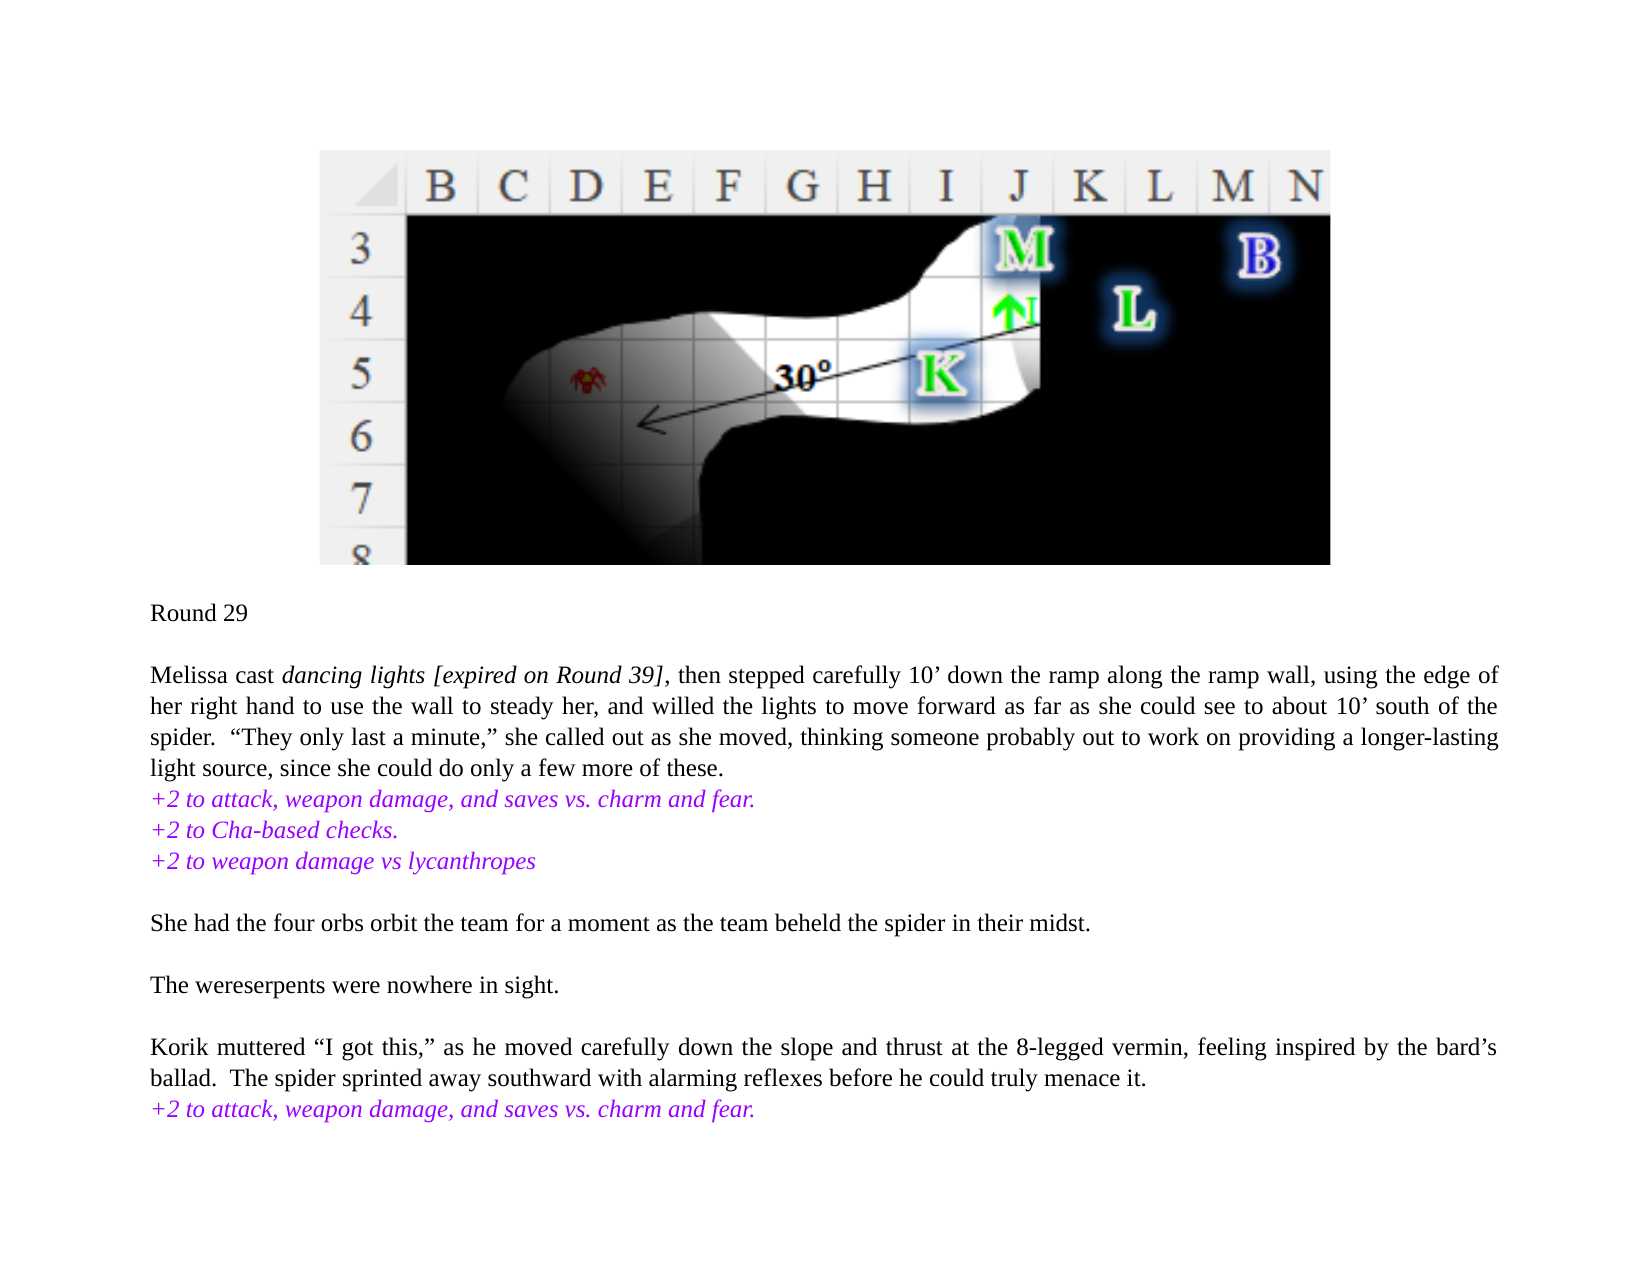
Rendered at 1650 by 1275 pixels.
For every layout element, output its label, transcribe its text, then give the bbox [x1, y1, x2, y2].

text The wereserpents were nowhere in sight. [150, 970, 1500, 999]
text +2 to Cha-based checks. [150, 815, 1500, 844]
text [150, 1094, 1500, 1123]
text Round 29 [150, 598, 1500, 627]
text +2 to attack, weapon damage, and saves vs. charm and fear. [150, 784, 1500, 813]
text Korik muttered “I got this,” as he moved carefully down the slope and thrust at the 8-legged vermin, feeling inspired by the bard’s ballad. The spider sprinted away southward with alarming reflexes before he could truly menace it. [150, 1032, 1500, 1092]
text +2 to weapon damage vs lycanthropes [150, 846, 1500, 875]
picture [319, 150, 1331, 565]
text Melissa cast dancing lights [expired on Round 39], then stepped carefully 10’ down the ramp along the ramp wall, using the edge of her right hand to use the wall to steady her, and willed the lights to move forward as far as she could see to about 10’ south of the spider. “They only last a minute,” she called out as she moved, thinking someone probably out to work on providing a longer-lasting light source, since she could do only a few more of these. [150, 660, 1500, 782]
text She had the four orbs orbit the team for a moment as the team beheld the spider in their midst. [150, 908, 1500, 937]
